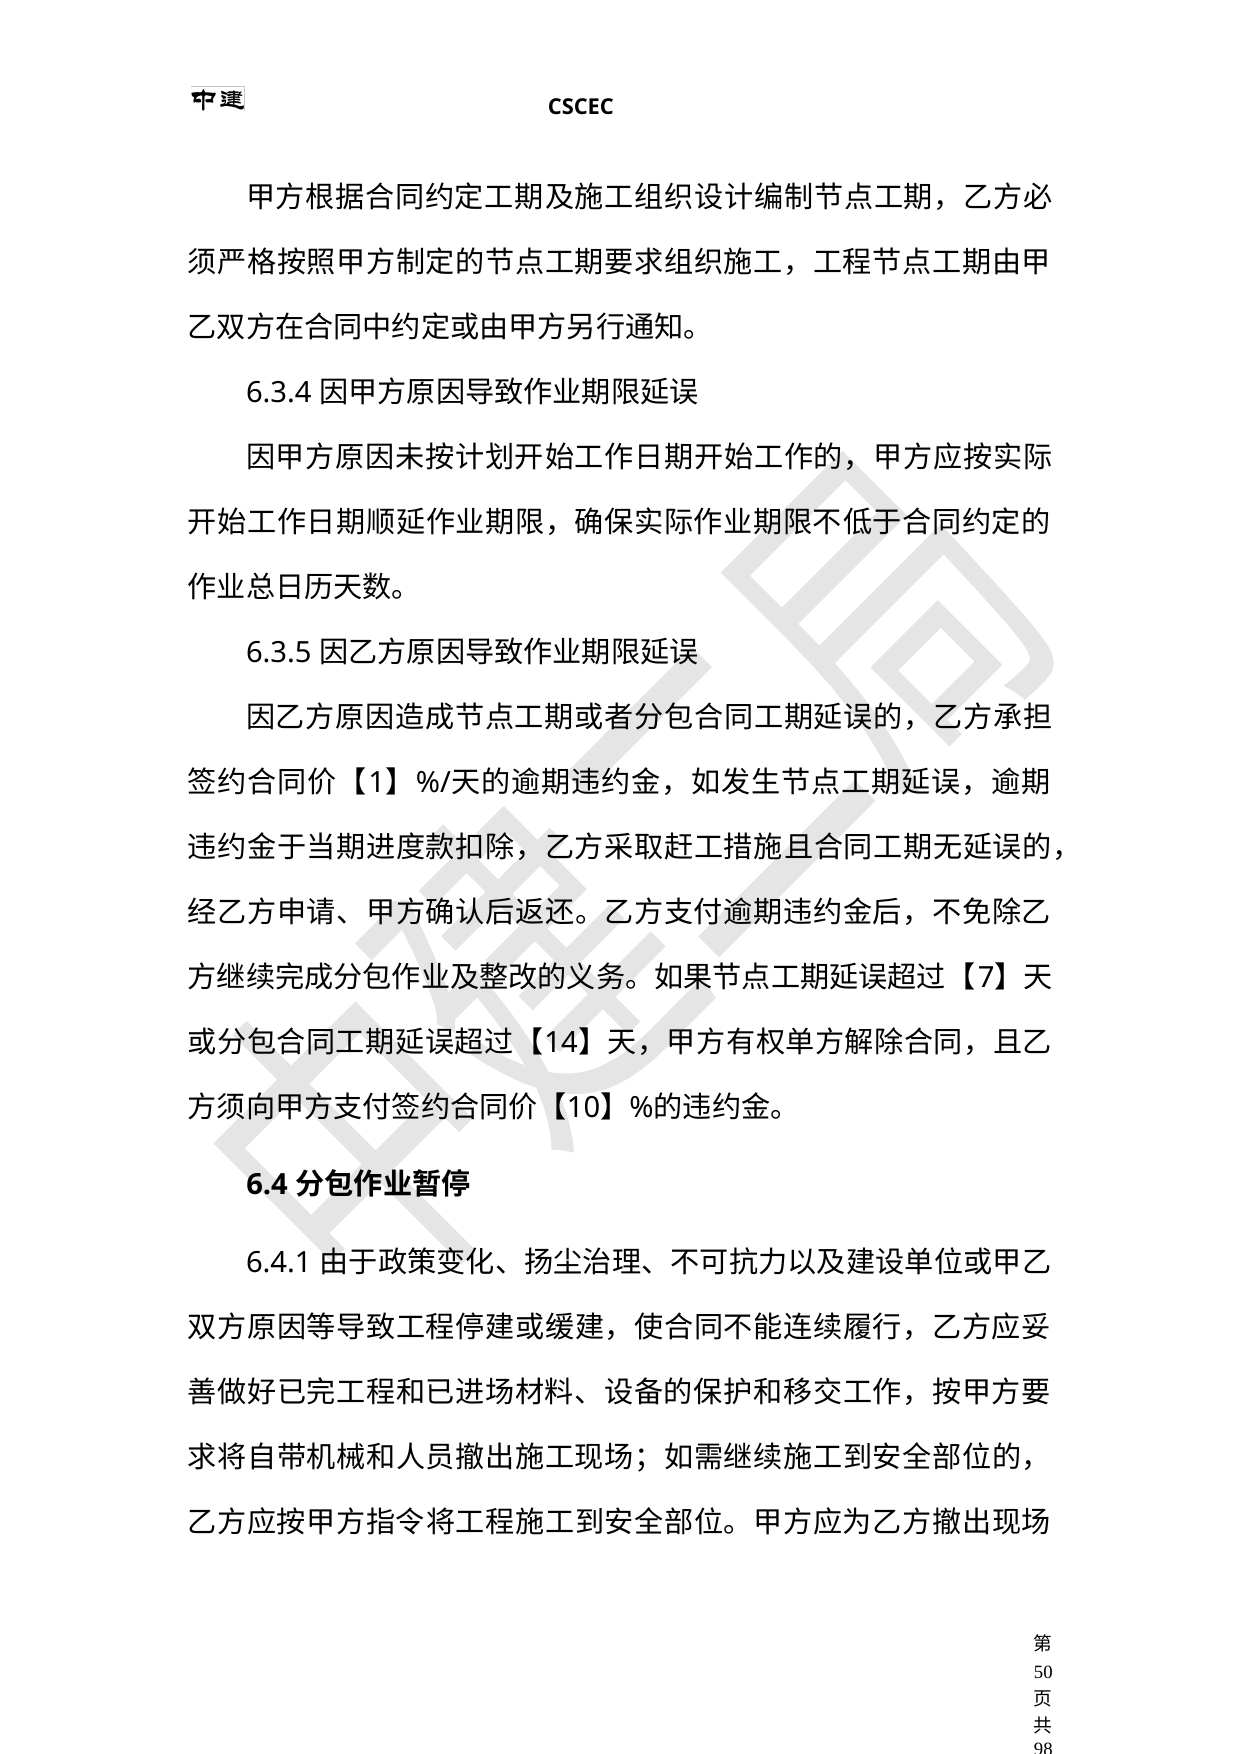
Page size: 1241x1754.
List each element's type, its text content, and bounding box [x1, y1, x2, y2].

text 因乙方原因造成节点工期或者分包合同工期延误的，乙方承担签约合同价【1】%/天的逾期违约金，如发生节点工期延误，逾期违约金于当期进度款扣除，乙方采取赶工措施且合同工期无延误的，经乙方申请、甲方确认后返还。乙方支付逾期违约金后，不免除乙方继续完成分包作业及整改的义务。如果节点工期延误超过【7】天或分包合同工期延误超过【14】天，甲方有权单方解除合同，且乙方须向甲方支付签约合同价【10】%的违约金。 [187, 682, 1053, 1137]
text 因甲方原因未按计划开始工作日期开始工作的，甲方应按实际开始工作日期顺延作业期限，确保实际作业期限不低于合同约定的作业总日历天数。 [187, 422, 1053, 617]
text 6.4 分包作业暂停 [187, 1149, 1053, 1214]
picture [188, 86, 251, 111]
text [187, 1227, 1053, 1552]
text 6.3.5 因乙方原因导致作业期限延误 [187, 617, 1053, 682]
text 6.3.4 因甲方原因导致作业期限延误 [187, 357, 1053, 422]
text 甲方根据合同约定工期及施工组织设计编制节点工期，乙方必须严格按照甲方制定的节点工期要求组织施工，工程节点工期由甲乙双方在合同中约定或由甲方另行通知。 [187, 162, 1053, 357]
